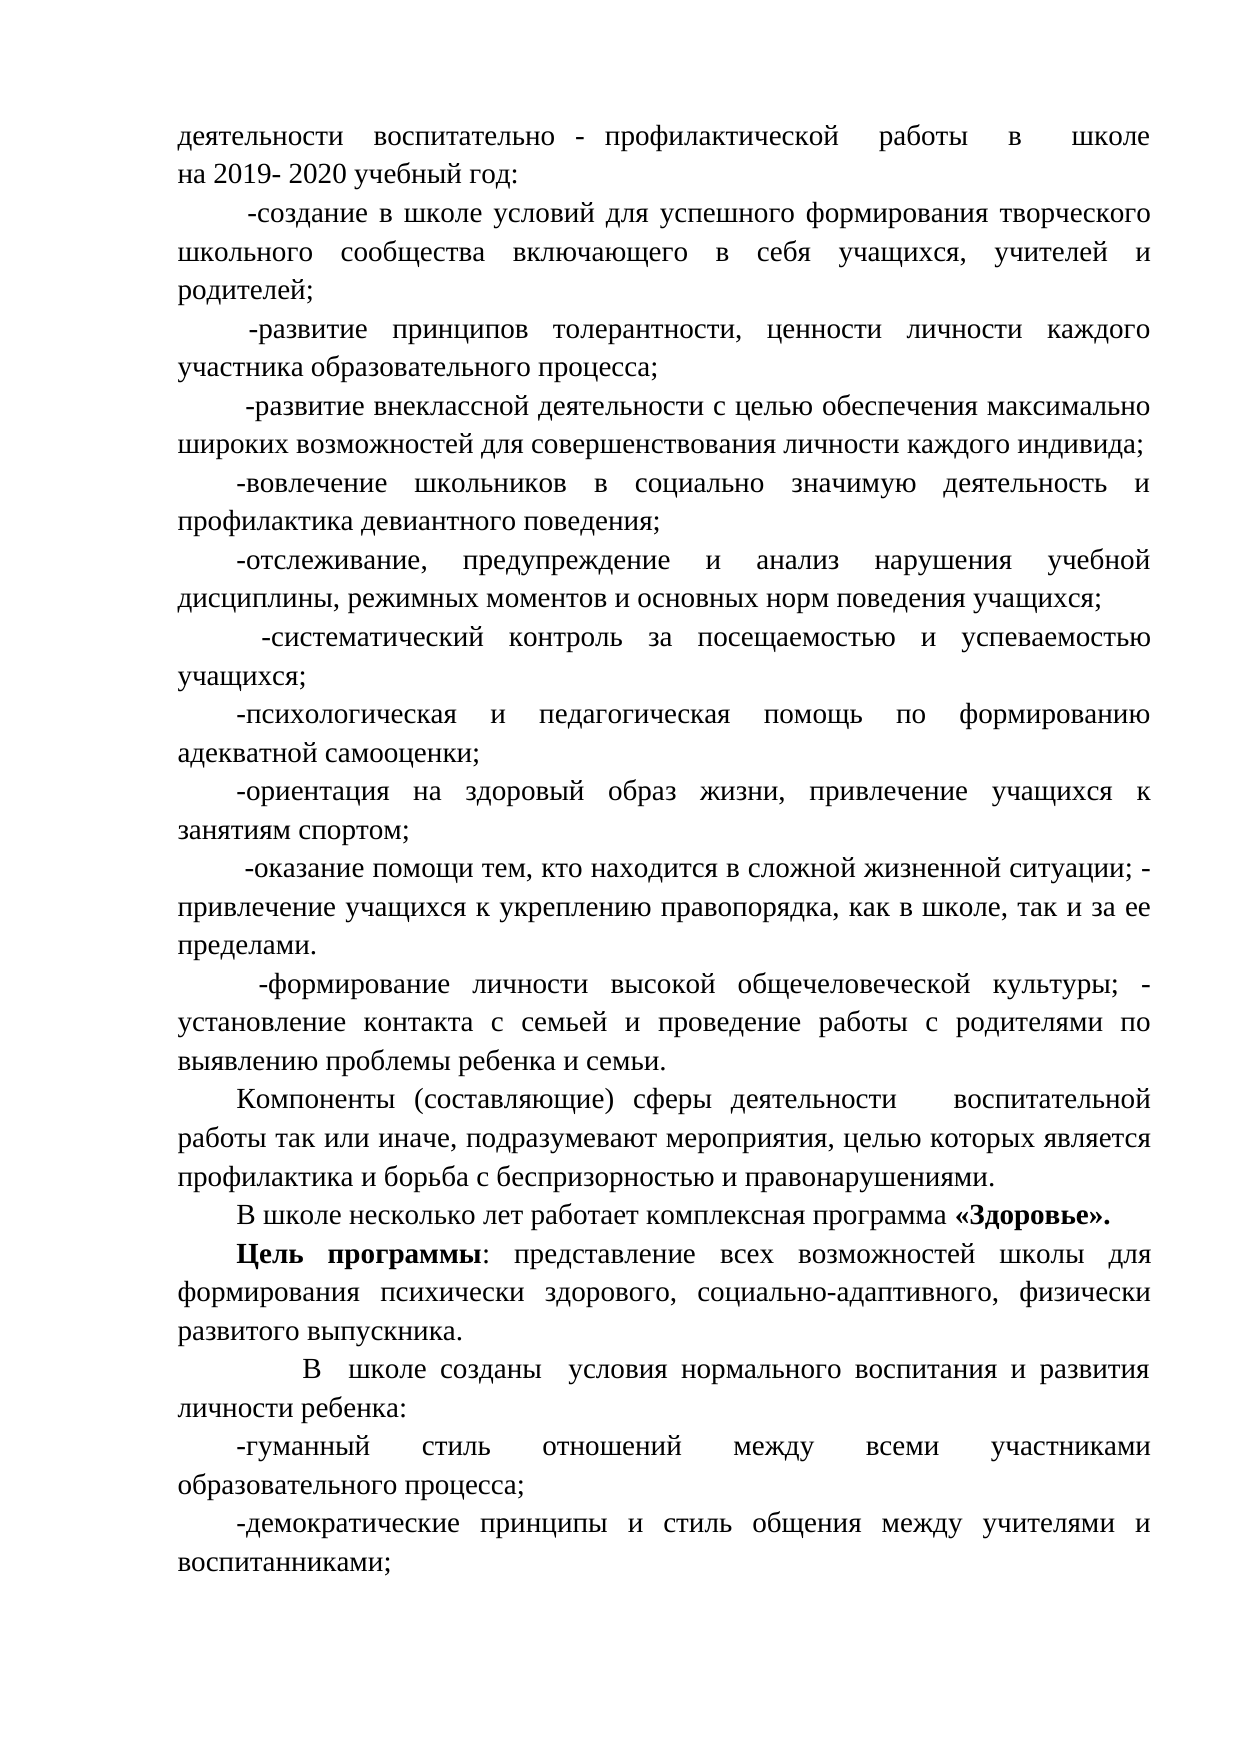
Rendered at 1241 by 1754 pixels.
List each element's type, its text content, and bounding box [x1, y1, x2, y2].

text В школе несколько лет работает комплексная программа «Здоровье». [177, 1197, 1152, 1231]
text -развитие внеклассной деятельности с целью обеспечения максимально широких возможностей для совершенствования личности каждого индивида; [177, 388, 1152, 460]
text -отслеживание, предупреждение и анализ нарушения учебной дисциплины, режимных моментов и основных норм поведения учащихся; [177, 542, 1152, 614]
text -вовлечение школьников в социально значимую деятельность и профилактика девиантного поведения; [177, 465, 1152, 537]
text -формирование личности высокой общечеловеческой культуры; -установление контакта с семьей и проведение работы с родителями по выявлению проблемы ребенка и семьи. [177, 966, 1152, 1077]
text -психологическая и педагогическая помощь по формированию адекватной самооценки; [177, 696, 1152, 768]
text -систематический контроль за посещаемостью и успеваемостью учащихся; [177, 619, 1152, 691]
text -ориентация на здоровый образ жизни, привлечение учащихся к занятиям спортом; [177, 773, 1152, 845]
text -оказание помощи тем, кто находится в сложной жизненной ситуации; -привлечение учащихся к укреплению правопорядка, как в школе, так и за ее пределами. [177, 850, 1152, 961]
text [177, 118, 1152, 190]
text Цель программы: представление всех возможностей школы для формирования психически здорового, социально-адаптивного, физически развитого выпускника. [177, 1236, 1152, 1346]
text -создание в школе условий для успешного формирования творческого школьного сообщества включающего в себя учащихся, учителей и родителей; [177, 195, 1152, 306]
text -демократические принципы и стиль общения между учителями и воспитанниками; [177, 1506, 1152, 1578]
text В школе созданы условия нормального воспитания и развития личности ребенка: [177, 1351, 1152, 1423]
text -развитие принципов толерантности, ценности личности каждого участника образовательного процесса; [177, 311, 1152, 383]
text -гуманный стиль отношений между всеми участниками образовательного процесса; [177, 1428, 1152, 1501]
text Компоненты (составляющие) сферы деятельности воспитательной работы так или иначе, подразумевают мероприятия, целью которых является профилактика и борьба с беспризорностью и правонарушениями. [177, 1082, 1152, 1192]
